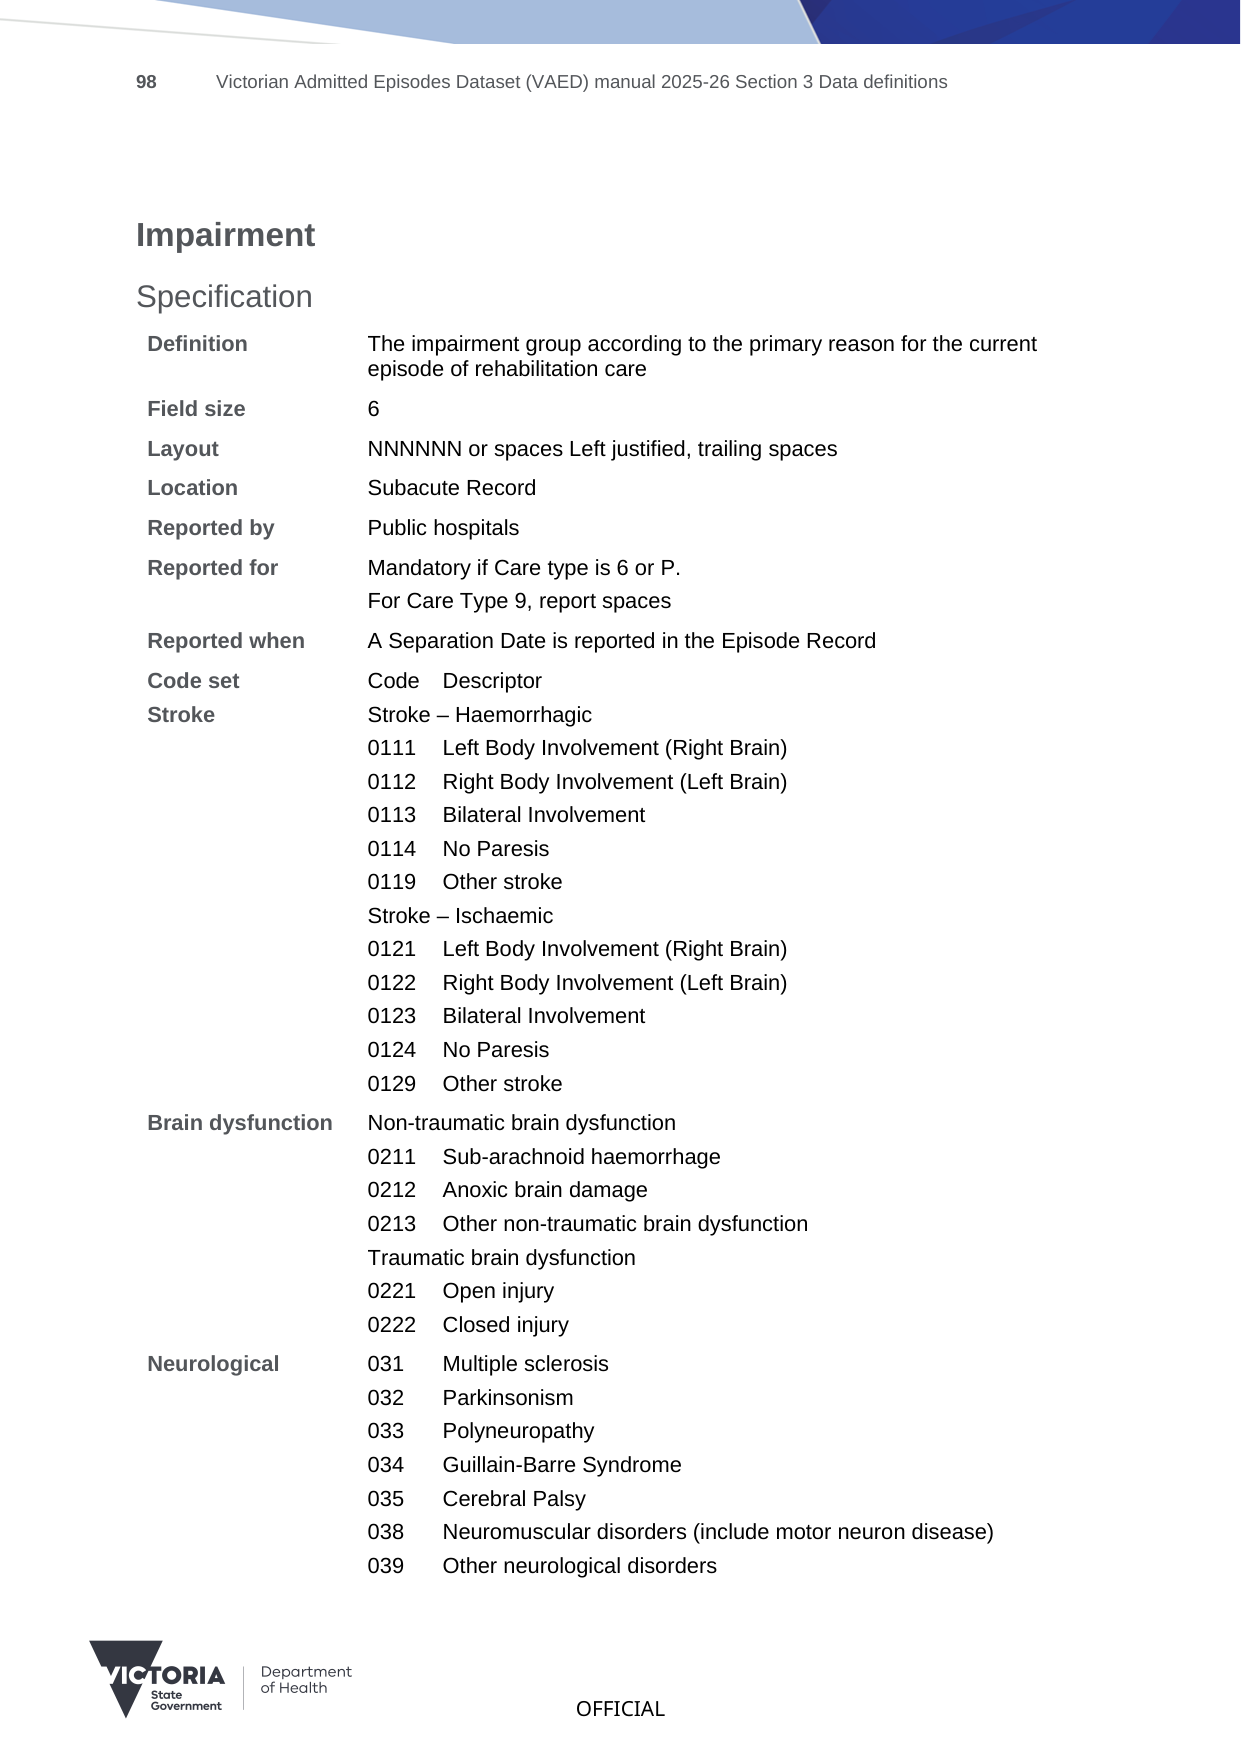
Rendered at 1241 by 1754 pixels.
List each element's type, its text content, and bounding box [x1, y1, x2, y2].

subtitle Impairment [136, 215, 1104, 253]
table_cell 6 [356, 388, 1104, 427]
table_cell Subacute Record [356, 467, 1104, 507]
table_cell Brain dysfunction [136, 1102, 356, 1343]
table_cell A Separation Date is reported in the Episode Record [356, 620, 1104, 660]
table_cell Code Descriptor Stroke – Haemorrhagic 0111 Left Body Involvement (Right Brain) 0112 Right Body Involvement (Left Brain) 0113 Bilateral Involvement 0114 No Paresis 0119 Other stroke Stroke – Ischaemic 0121 Left Body Involvement (Right Brain) 0122 Right Body Involvement (Left Brain) 0123 Bilateral Involvement 0124 No Paresis 0129 Other stroke [356, 660, 1104, 1102]
table_cell Reported by [136, 507, 356, 547]
picture [0, 1595, 1241, 1754]
table_header The impairment group according to the primary reason for the current episode of rehabilitation care [356, 323, 1104, 387]
table_header Definition [136, 323, 356, 387]
table_cell Non-traumatic brain dysfunction 0211 Sub-arachnoid haemorrhage 0212 Anoxic brain damage 0213 Other non-traumatic brain dysfunction Traumatic brain dysfunction 0221 Open injury 0222 Closed injury [356, 1102, 1104, 1343]
table_cell Code set Stroke [136, 660, 356, 1102]
subtitle Specification [136, 278, 1104, 314]
table_cell Layout [136, 427, 356, 467]
table_cell Reported for [136, 547, 356, 620]
table_cell 031 Multiple sclerosis 032 Parkinsonism 033 Polyneuropathy 034 Guillain-Barre Syndrome 035 Cerebral Palsy 038 Neuromuscular disorders (include motor neuron disease) 039 Other neurological disorders [356, 1343, 1104, 1584]
table_cell Neurological [136, 1343, 356, 1584]
table_cell Field size [136, 388, 356, 427]
table_cell Mandatory if Care type is 6 or P. For Care Type 9, report spaces [356, 547, 1104, 620]
table_cell NNNNNN or spaces Left justified, trailing spaces [356, 427, 1104, 467]
picture [0, 0, 1241, 44]
table_cell Location [136, 467, 356, 507]
table_cell Reported when [136, 620, 356, 660]
table_cell Public hospitals [356, 507, 1104, 547]
